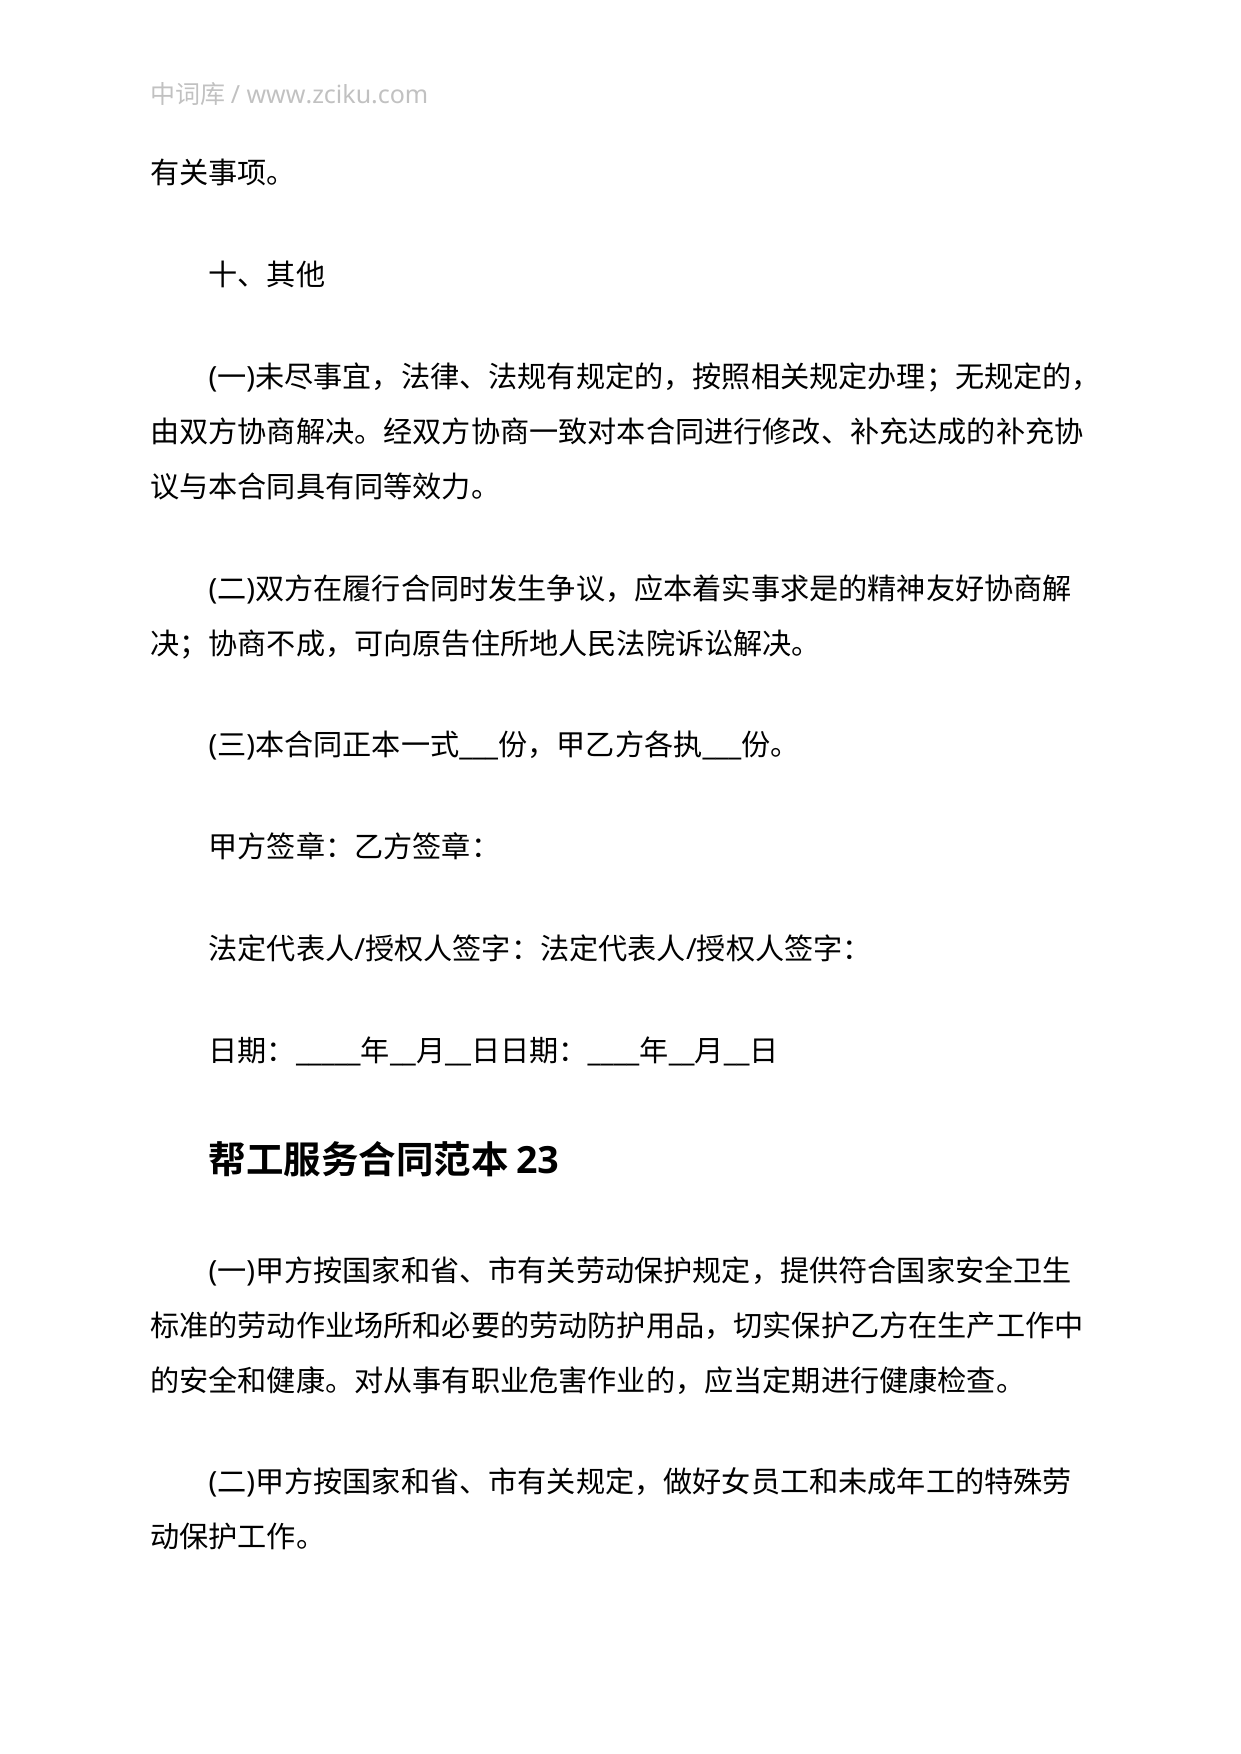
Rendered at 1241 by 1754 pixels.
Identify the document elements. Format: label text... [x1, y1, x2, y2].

text (三)本合同正本一式___份，甲乙方各执___份。 [150, 722, 1090, 764]
text (二)双方在履行合同时发生争议，应本着实事求是的精神友好协商解决；协商不成，可向原告住所地人民法院诉讼解决。 [150, 565, 1090, 662]
text 甲方签章：乙方签章： [150, 824, 1090, 866]
text 日期：_____年__月__日日期：____年__月__日 [150, 1028, 1090, 1070]
text 法定代表人/授权人签字：法定代表人/授权人签字： [150, 926, 1090, 968]
text 十、其他 [150, 252, 1090, 294]
text (二)甲方按国家和省、市有关规定，做好女员工和未成年工的特殊劳动保护工作。 [150, 1459, 1090, 1556]
text (一)甲方按国家和省、市有关劳动保护规定，提供符合国家安全卫生标准的劳动作业场所和必要的劳动防护用品，切实保护乙方在生产工作中的安全和健康。对从事有职业危害作业的，应当定期进行健康检查。 [150, 1247, 1090, 1399]
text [150, 150, 1090, 192]
text (一)未尽事宜，法律、法规有规定的，按照相关规定办理；无规定的，由双方协商解决。经双方协商一致对本合同进行修改、补充达成的补充协议与本合同具有同等效力。 [150, 353, 1090, 506]
text 帮工服务合同范本23 [150, 1130, 1090, 1184]
